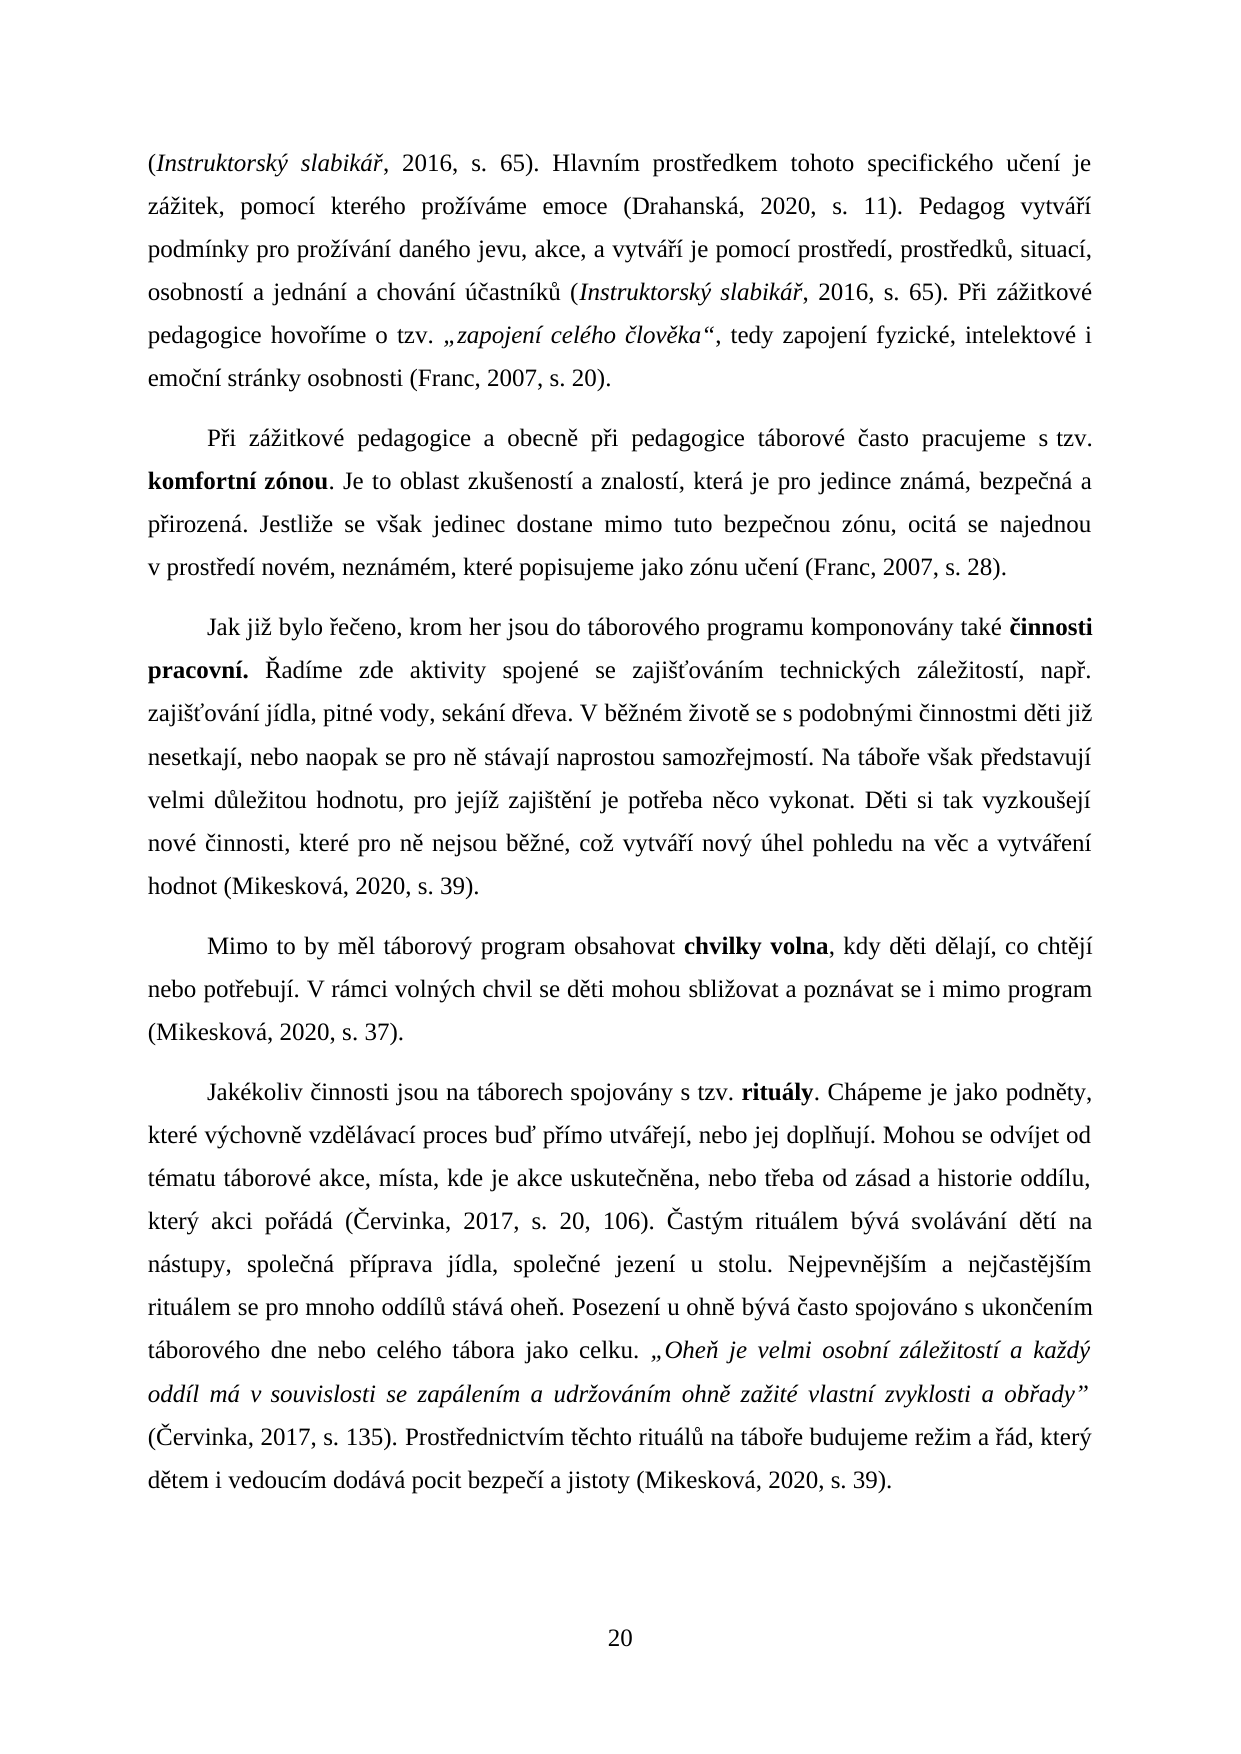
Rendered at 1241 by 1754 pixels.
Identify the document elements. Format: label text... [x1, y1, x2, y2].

text Jakékoliv činnosti jsou na táborech spojovány s tzv. rituály. Chápeme je jako podněty, které výchovně vzdělávací proces buď přímo utvářejí, nebo jej doplňují. Mohou se odvíjet od tématu táborové akce, místa, kde je akce uskutečněna, nebo třeba od zásad a historie oddílu, který akci pořádá (Červinka, 2017, s. 20, 106). Častým rituálem bývá svolávání dětí na nástupy, společná příprava jídla, společné jezení u stolu. Nejpevnějším a nejčastějším rituálem se pro mnoho oddílů stává oheň. Posezení u ohně bývá často spojováno s ukončením táborového dne nebo celého tábora jako celku. „Oheň je velmi osobní záležitostí a každý oddíl má v souvislosti se zapálením a udržováním ohně zažité vlastní zvyklosti a obřady” (Červinka, 2017, s. 135). Prostřednictvím těchto rituálů na táboře budujeme režim a řád, který dětem i vedoucím dodává pocit bezpečí a jistoty (Mikesková, 2020, s. 39). [148, 1077, 1093, 1494]
text Při zážitkové pedagogice a obecně při pedagogice táborové často pracujeme s tzv. komfortní zónou. Je to oblast zkušeností a znalostí, která je pro jedince známá, bezpečná a přirozená. Jestliže se však jedinec dostane mimo tuto bezpečnou zónu, ocitá se najednou v prostředí novém, neznámém, které popisujeme jako zónu učení (Franc, 2007, s. 28). [148, 423, 1093, 581]
text Mimo to by měl táborový program obsahovat chvilky volna, kdy děti dělají, co chtějí nebo potřebují. V rámci volných chvil se děti mohou sbližovat a poznávat se i mimo program (Mikesková, 2020, s. 37). [148, 931, 1093, 1046]
text Jak již bylo řečeno, krom her jsou do táborového programu komponovány také činnosti pracovní. Řadíme zde aktivity spojené se zajišťováním technických záležitostí, např. zajišťování jídla, pitné vody, sekání dřeva. V běžném životě se s podobnými činnostmi děti již nesetkají, nebo naopak se pro ně stávají naprostou samozřejmostí. Na táboře však představují velmi důležitou hodnotu, pro jejíž zajištění je potřeba něco vykonat. Děti si tak vyzkoušejí nové činnosti, které pro ně nejsou běžné, což vytváří nový úhel pohledu na věc a vytváření hodnot (Mikesková, 2020, s. 39). [148, 612, 1093, 900]
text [148, 148, 1093, 392]
